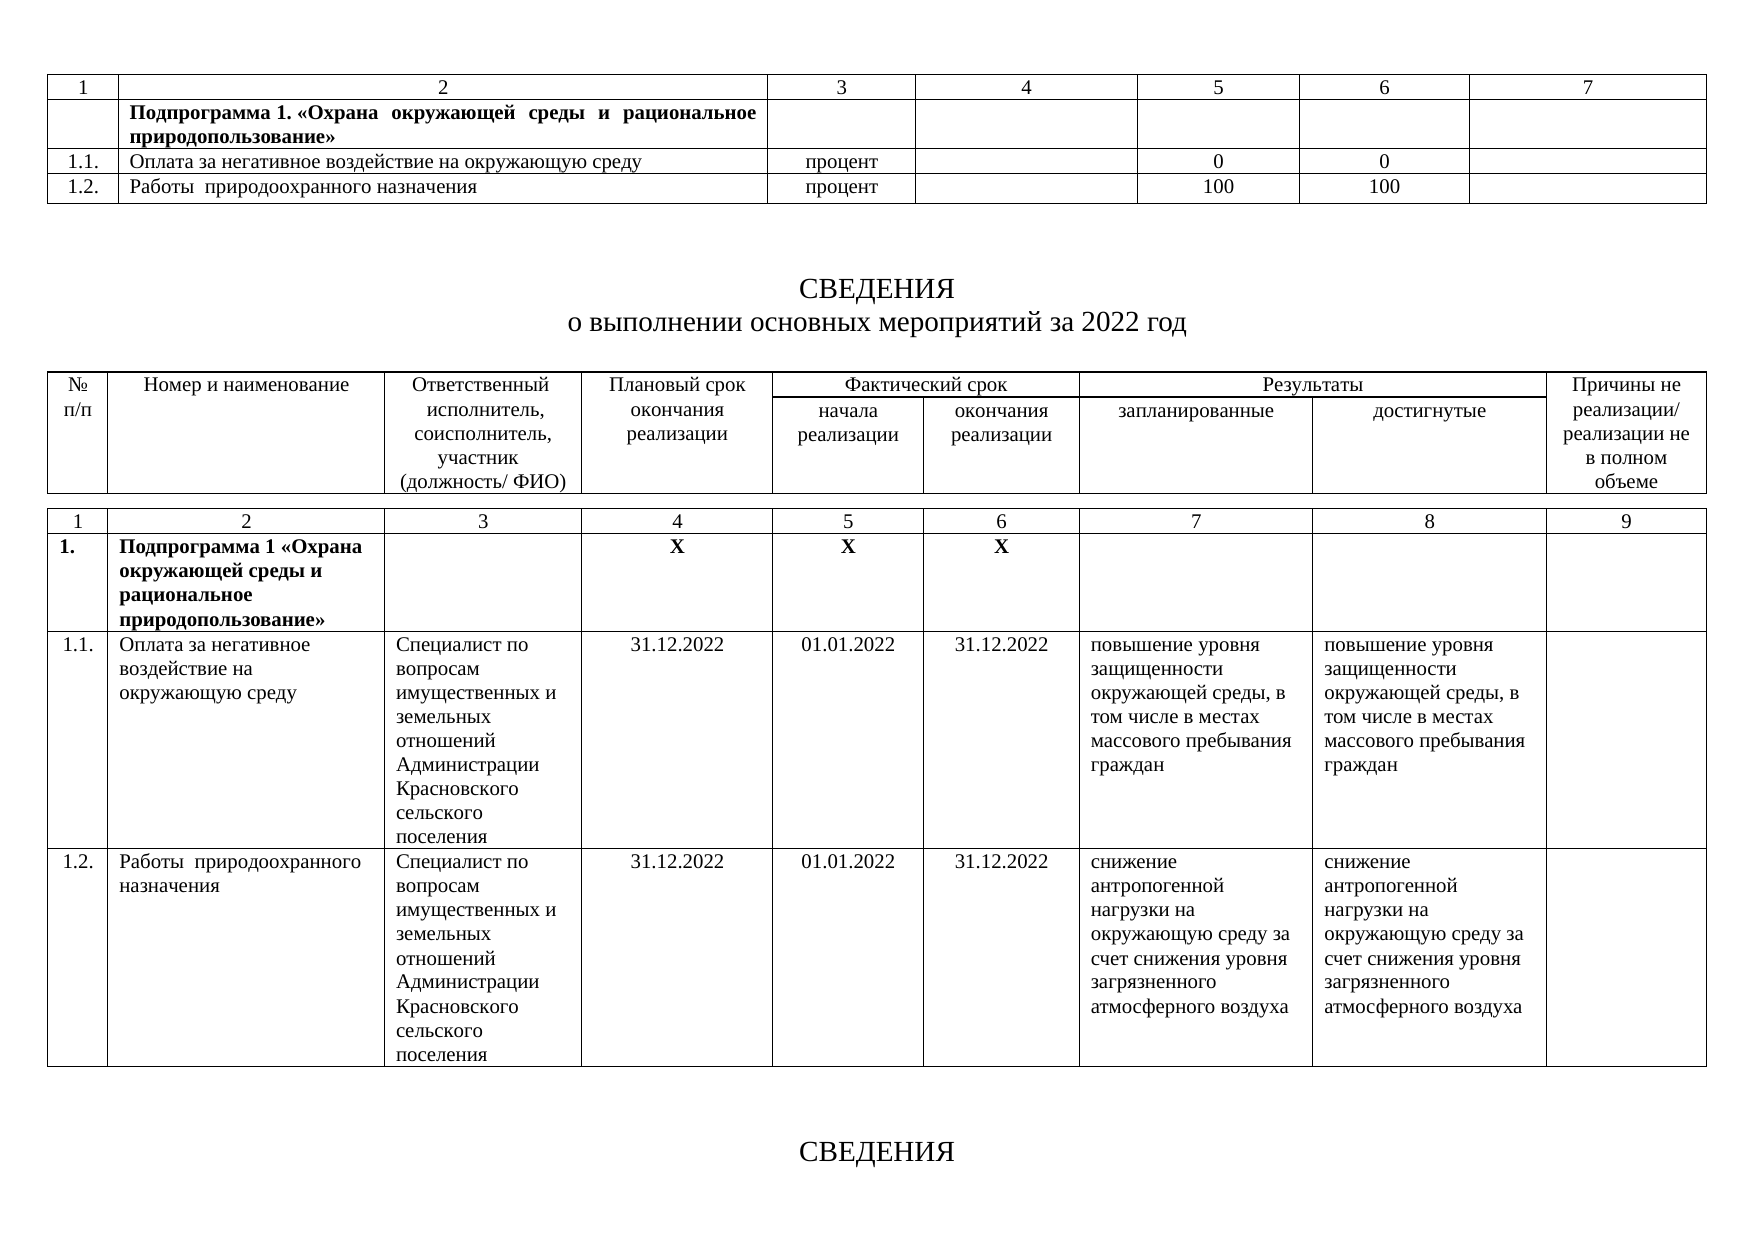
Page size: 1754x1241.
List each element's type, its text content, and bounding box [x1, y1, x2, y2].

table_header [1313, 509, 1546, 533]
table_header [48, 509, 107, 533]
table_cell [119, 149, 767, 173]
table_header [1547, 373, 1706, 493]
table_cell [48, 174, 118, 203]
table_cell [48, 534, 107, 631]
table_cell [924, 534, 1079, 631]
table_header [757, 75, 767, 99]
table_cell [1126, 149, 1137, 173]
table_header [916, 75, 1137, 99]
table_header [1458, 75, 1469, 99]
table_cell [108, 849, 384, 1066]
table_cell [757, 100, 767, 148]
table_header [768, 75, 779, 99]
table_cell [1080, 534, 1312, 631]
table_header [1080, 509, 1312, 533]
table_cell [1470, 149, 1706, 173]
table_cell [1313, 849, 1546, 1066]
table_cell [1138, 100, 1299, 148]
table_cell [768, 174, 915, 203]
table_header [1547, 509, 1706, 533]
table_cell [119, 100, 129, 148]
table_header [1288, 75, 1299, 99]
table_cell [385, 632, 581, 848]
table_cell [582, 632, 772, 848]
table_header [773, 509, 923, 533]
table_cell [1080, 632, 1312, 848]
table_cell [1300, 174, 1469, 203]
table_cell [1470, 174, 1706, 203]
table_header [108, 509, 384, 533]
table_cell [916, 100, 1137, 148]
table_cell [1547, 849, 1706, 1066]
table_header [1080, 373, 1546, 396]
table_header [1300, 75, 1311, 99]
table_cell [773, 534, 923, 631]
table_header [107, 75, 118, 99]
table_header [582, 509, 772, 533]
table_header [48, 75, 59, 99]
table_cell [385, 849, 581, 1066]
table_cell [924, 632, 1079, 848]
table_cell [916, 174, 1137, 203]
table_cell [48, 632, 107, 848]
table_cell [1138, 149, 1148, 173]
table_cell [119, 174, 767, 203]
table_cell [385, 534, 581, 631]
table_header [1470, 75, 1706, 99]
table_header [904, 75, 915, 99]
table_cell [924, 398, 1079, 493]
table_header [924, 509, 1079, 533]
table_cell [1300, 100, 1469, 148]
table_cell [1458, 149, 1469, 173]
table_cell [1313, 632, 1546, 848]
text СВЕДЕНИЯ [59, 1134, 1695, 1167]
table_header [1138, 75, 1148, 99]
text СВЕДЕНИЯ [59, 271, 1695, 304]
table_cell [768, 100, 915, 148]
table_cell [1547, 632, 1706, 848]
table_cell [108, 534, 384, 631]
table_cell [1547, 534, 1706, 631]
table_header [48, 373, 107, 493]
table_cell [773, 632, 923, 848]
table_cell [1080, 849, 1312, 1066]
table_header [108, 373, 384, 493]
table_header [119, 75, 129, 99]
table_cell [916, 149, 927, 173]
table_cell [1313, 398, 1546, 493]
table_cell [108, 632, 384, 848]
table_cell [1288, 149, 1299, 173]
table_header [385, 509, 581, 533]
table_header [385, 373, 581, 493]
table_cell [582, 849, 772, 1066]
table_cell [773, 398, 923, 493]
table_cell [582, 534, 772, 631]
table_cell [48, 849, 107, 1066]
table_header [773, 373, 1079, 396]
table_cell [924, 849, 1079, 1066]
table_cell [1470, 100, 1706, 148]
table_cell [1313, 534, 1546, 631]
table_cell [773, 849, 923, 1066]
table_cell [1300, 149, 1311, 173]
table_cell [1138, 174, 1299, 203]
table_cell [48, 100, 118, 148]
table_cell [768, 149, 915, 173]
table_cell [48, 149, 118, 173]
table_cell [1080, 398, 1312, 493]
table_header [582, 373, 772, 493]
text о выполнении основных мероприятий за 2022 год [59, 304, 1695, 338]
